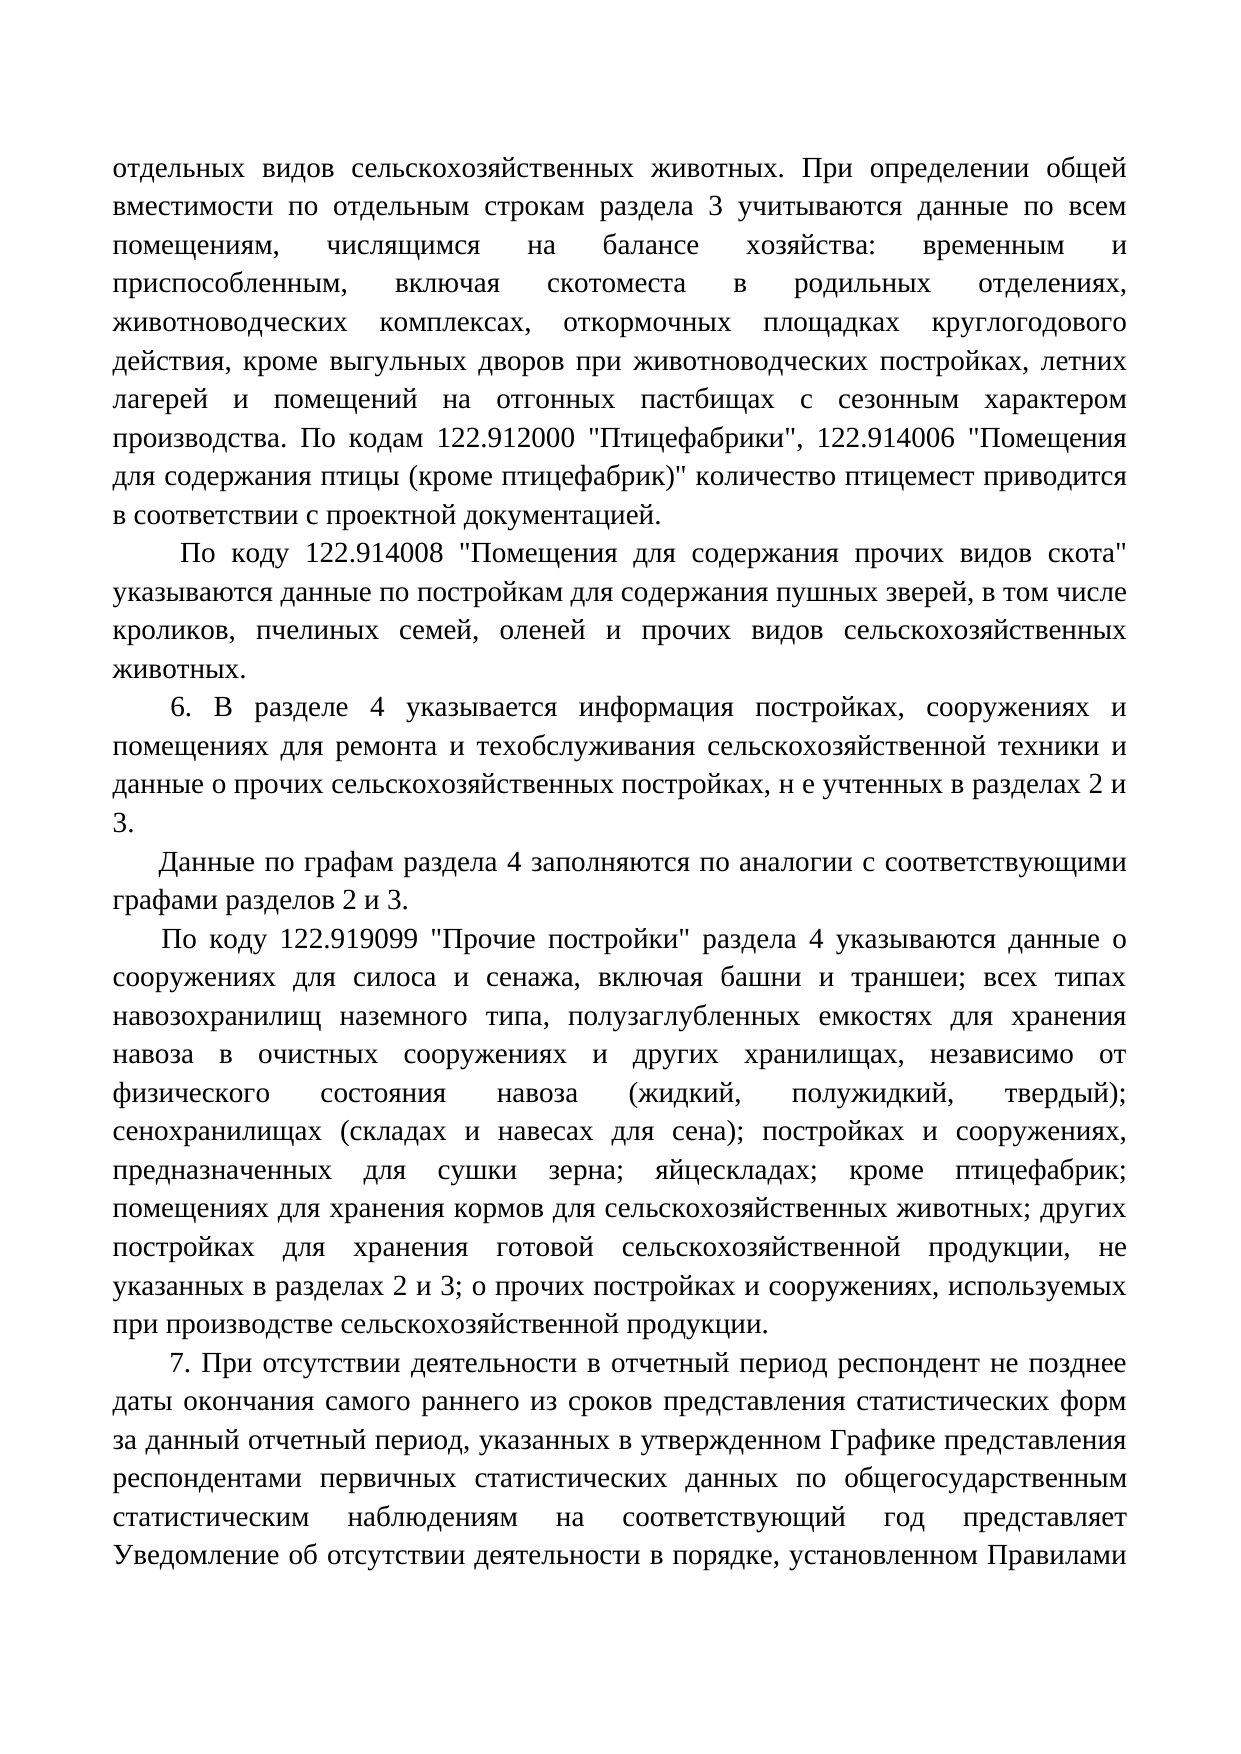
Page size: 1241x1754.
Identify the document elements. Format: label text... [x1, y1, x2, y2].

text По коду 122.919099 "Прочие постройки" раздела 4 указываются данные о сооружениях для силоса и сенажа, включая башни и траншеи; всех типах навозохранилищ наземного типа, полузаглубленных емкостях для хранения навоза в очистных сооружениях и других хранилищах, независимо от физического состояния навоза (жидкий, полужидкий, твердый); сенохранилищах (складах и навесах для сена); постройках и сооружениях, предназначенных для сушки зерна; яйцескладах; кроме птицефабрик; помещениях для хранения кормов для сельскохозяйственных животных; других постройках для хранения готовой сельскохозяйственной продукции, не указанных в разделах 2 и 3; о прочих постройках и сооружениях, используемых при производстве сельскохозяйственной продукции. [112, 921, 1128, 1340]
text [112, 150, 1128, 530]
text 6. В разделе 4 указывается информация постройках, сооружениях и помещениях для ремонта и техобслуживания сельскохозяйственной техники и данные о прочих сельскохозяйственных постройках, н е учтенных в разделах 2 и 3. [112, 689, 1128, 839]
text Данные по графам раздела 4 заполняются по аналогии с соответствующими графами разделов 2 и 3. [112, 844, 1128, 916]
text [112, 1345, 1128, 1571]
text По коду 122.914008 "Помещения для содержания прочих видов скота" указываются данные по постройкам для содержания пушных зверей, в том числе кроликов, пчелиных семей, оленей и прочих видов сельскохозяйственных животных. [112, 535, 1128, 684]
